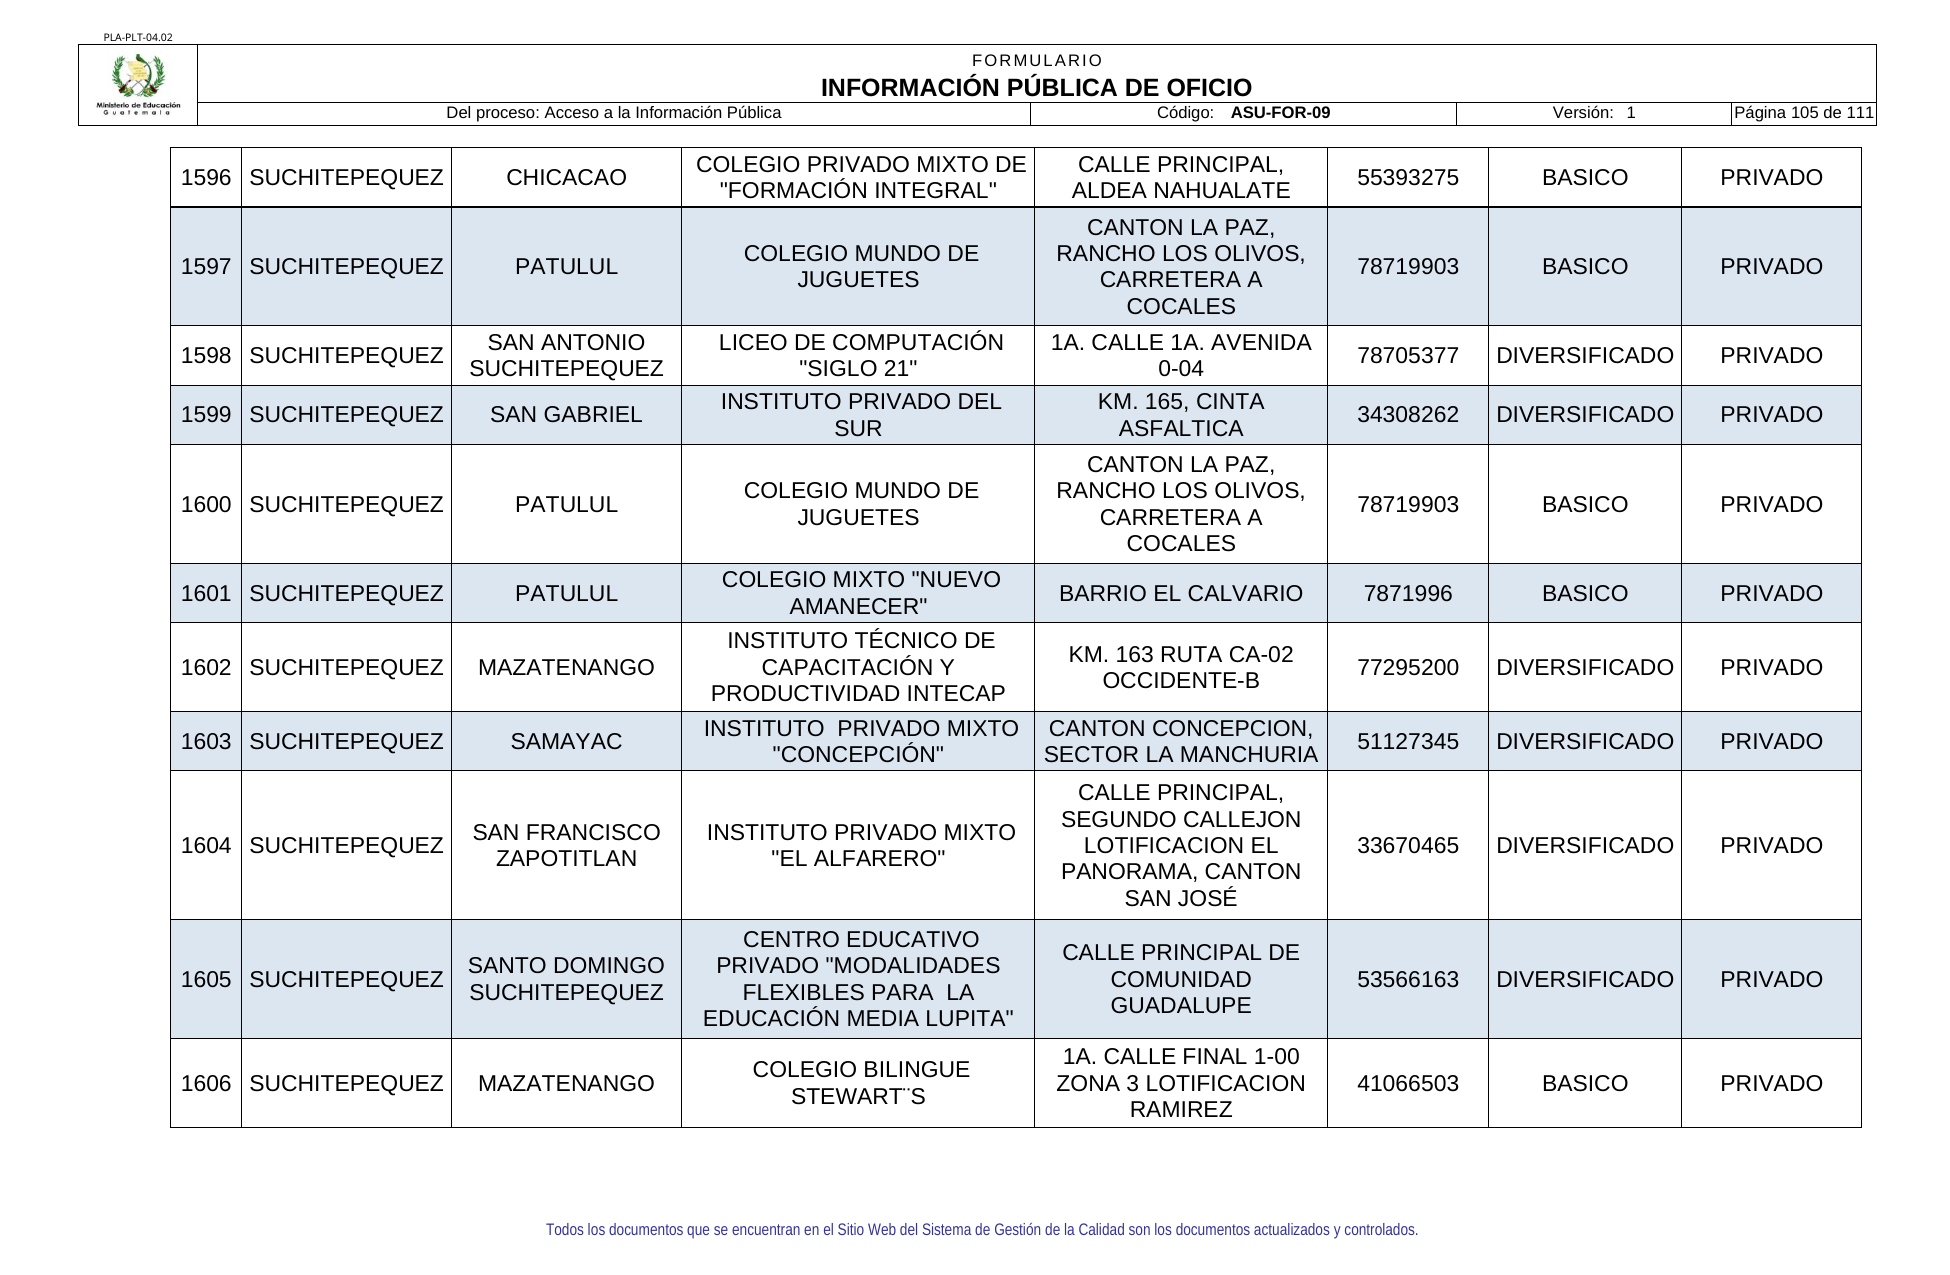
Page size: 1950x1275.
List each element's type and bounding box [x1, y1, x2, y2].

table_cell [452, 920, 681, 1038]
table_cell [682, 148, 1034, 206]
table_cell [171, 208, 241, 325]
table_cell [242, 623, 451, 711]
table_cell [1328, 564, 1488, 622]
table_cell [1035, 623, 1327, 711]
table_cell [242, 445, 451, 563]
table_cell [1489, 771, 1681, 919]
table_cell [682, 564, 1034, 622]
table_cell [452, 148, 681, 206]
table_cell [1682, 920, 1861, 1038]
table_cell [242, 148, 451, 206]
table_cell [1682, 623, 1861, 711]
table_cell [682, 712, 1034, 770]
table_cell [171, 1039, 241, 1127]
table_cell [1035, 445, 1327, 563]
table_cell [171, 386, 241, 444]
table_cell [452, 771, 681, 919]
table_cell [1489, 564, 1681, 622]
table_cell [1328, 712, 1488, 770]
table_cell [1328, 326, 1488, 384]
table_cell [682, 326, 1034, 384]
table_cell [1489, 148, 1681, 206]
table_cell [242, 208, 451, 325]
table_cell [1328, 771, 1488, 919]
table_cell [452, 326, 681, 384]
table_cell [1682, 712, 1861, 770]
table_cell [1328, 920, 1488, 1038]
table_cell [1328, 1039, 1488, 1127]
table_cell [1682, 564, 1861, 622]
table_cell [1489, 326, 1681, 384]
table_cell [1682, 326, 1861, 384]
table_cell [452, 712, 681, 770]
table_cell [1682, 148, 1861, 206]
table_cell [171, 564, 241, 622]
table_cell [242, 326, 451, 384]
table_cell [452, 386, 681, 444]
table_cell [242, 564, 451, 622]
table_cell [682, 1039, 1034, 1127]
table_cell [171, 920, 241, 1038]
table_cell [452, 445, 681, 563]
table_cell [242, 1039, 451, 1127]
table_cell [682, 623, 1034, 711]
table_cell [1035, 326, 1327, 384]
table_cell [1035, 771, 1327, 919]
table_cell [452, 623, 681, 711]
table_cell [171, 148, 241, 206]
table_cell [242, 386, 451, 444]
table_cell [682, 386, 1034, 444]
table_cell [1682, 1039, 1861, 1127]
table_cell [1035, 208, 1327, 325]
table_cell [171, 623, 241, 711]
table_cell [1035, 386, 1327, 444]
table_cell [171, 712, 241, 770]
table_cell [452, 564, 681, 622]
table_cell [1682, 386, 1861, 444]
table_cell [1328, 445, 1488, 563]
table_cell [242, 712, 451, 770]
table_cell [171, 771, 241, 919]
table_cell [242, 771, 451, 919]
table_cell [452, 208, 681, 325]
picture [95, 51, 181, 117]
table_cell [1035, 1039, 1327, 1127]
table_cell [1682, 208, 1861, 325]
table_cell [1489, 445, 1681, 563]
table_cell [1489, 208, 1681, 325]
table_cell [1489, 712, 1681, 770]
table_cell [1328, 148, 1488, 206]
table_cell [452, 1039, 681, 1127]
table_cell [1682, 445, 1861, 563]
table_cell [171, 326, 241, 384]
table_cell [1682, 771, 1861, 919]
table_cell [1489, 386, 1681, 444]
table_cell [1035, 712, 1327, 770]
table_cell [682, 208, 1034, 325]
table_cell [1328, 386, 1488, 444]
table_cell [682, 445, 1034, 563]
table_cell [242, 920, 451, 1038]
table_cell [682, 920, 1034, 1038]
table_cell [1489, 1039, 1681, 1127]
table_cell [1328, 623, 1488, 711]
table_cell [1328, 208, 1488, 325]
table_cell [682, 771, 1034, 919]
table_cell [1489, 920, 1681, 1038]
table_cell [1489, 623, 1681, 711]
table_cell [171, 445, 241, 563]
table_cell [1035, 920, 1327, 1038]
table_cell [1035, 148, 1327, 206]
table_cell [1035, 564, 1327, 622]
